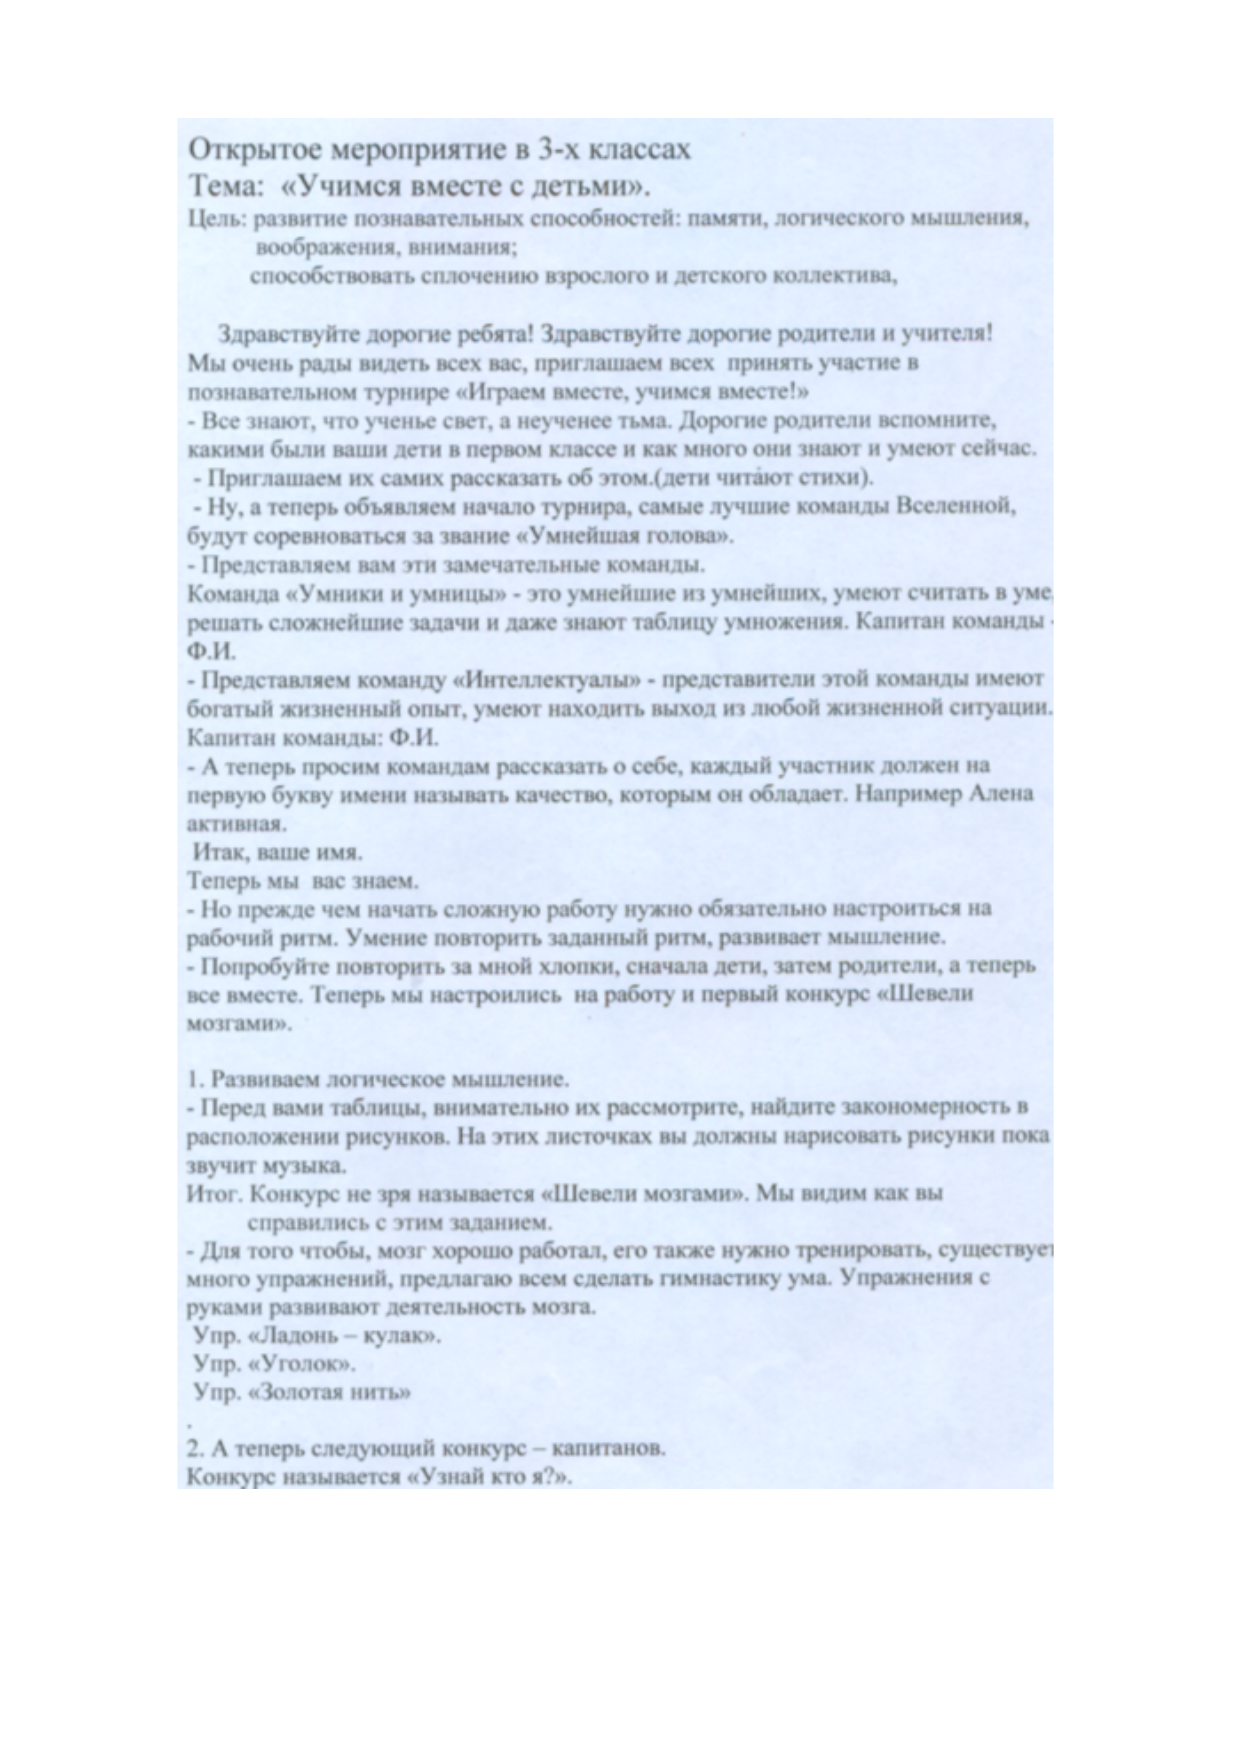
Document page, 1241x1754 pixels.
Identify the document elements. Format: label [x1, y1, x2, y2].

picture [177, 118, 1054, 1489]
